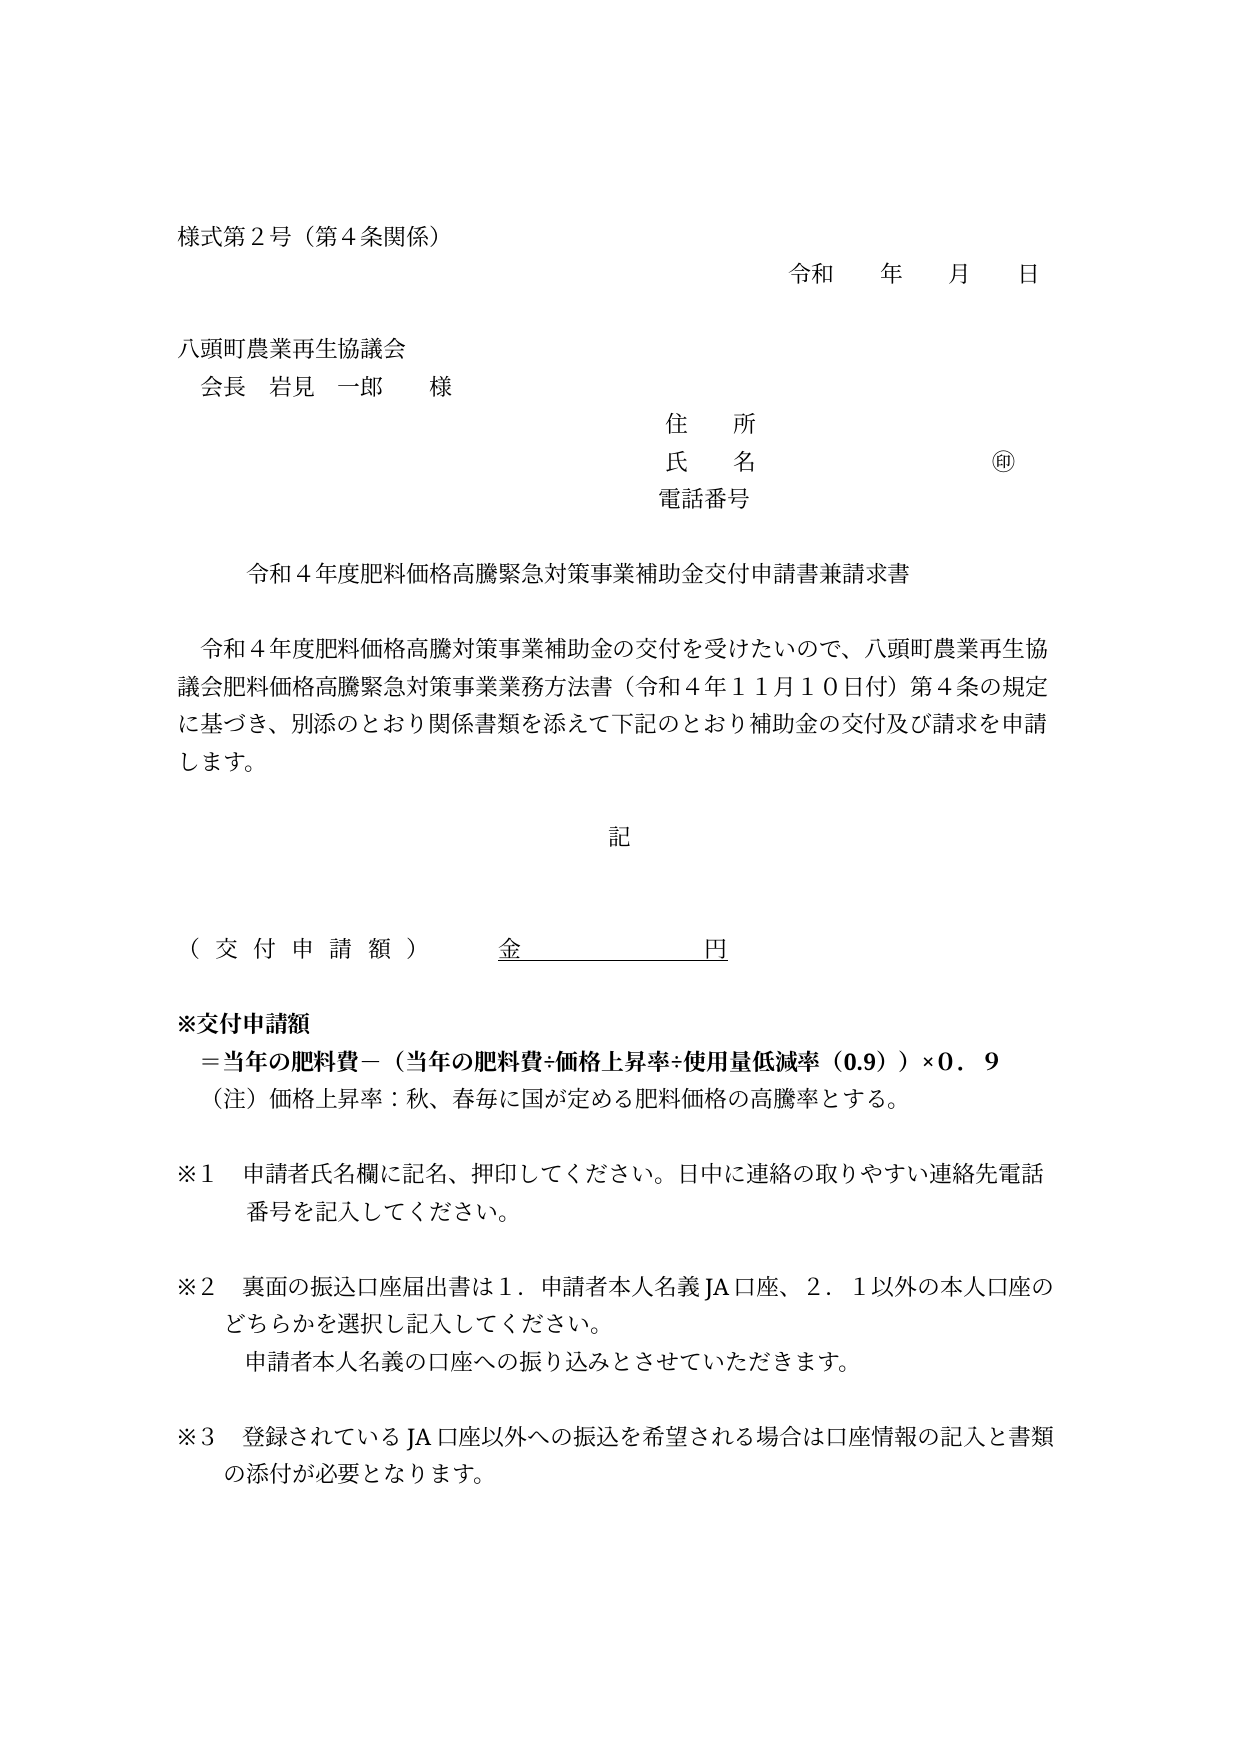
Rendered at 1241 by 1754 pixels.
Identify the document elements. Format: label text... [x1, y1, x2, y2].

text ※３ 登録されているJA口座以外への振込を希望される場合は口座情報の記入と書類の添付が必要となります。 [177, 1417, 1063, 1492]
text 記 [177, 817, 1063, 854]
text ＝当年の肥料費－（当年の肥料費÷価格上昇率÷使用量低減率（0.9））×０．９ [199, 1042, 1063, 1079]
text 会長 岩見 一郎 様 [177, 367, 1063, 404]
text 申請者本人名義の口座への振り込みとさせていただきます。 [221, 1342, 1063, 1379]
text （交付申請額） 金 円 [177, 929, 1063, 967]
text 令和４年度肥料価格高騰対策事業補助金の交付を受けたいので、八頭町農業再生協議会肥料価格高騰緊急対策事業業務方法書（令和４年１１月１０日付）第４条の規定に基づき、別添のとおり関係書類を添えて下記のとおり補助金の交付及び請求を申請します。 [177, 629, 1063, 779]
text ※交付申請額 [177, 1004, 1063, 1042]
text ※２ 裏面の振込口座届出書は１．申請者本人名義JA口座、２．１以外の本人口座のどちらかを選択し記入してください。 [177, 1267, 1063, 1342]
text 住 所 [177, 404, 1063, 442]
text 令和 年 月 日 [177, 254, 1040, 292]
text 八頭町農業再生協議会 [177, 329, 1063, 367]
text （注）価格上昇率：秋、春毎に国が定める肥料価格の高騰率とする。 [177, 1079, 1063, 1117]
text 令和４年度肥料価格高騰緊急対策事業補助金交付申請書兼請求書 [177, 554, 1063, 592]
text 電話番号 [177, 479, 1063, 517]
text 氏 名 ㊞ [177, 442, 1063, 479]
text 様式第２号（第４条関係） [177, 217, 1063, 254]
text ※１ 申請者氏名欄に記名、押印してください。日中に連絡の取りやすい連絡先電話番号を記入してください。 [177, 1154, 1063, 1229]
